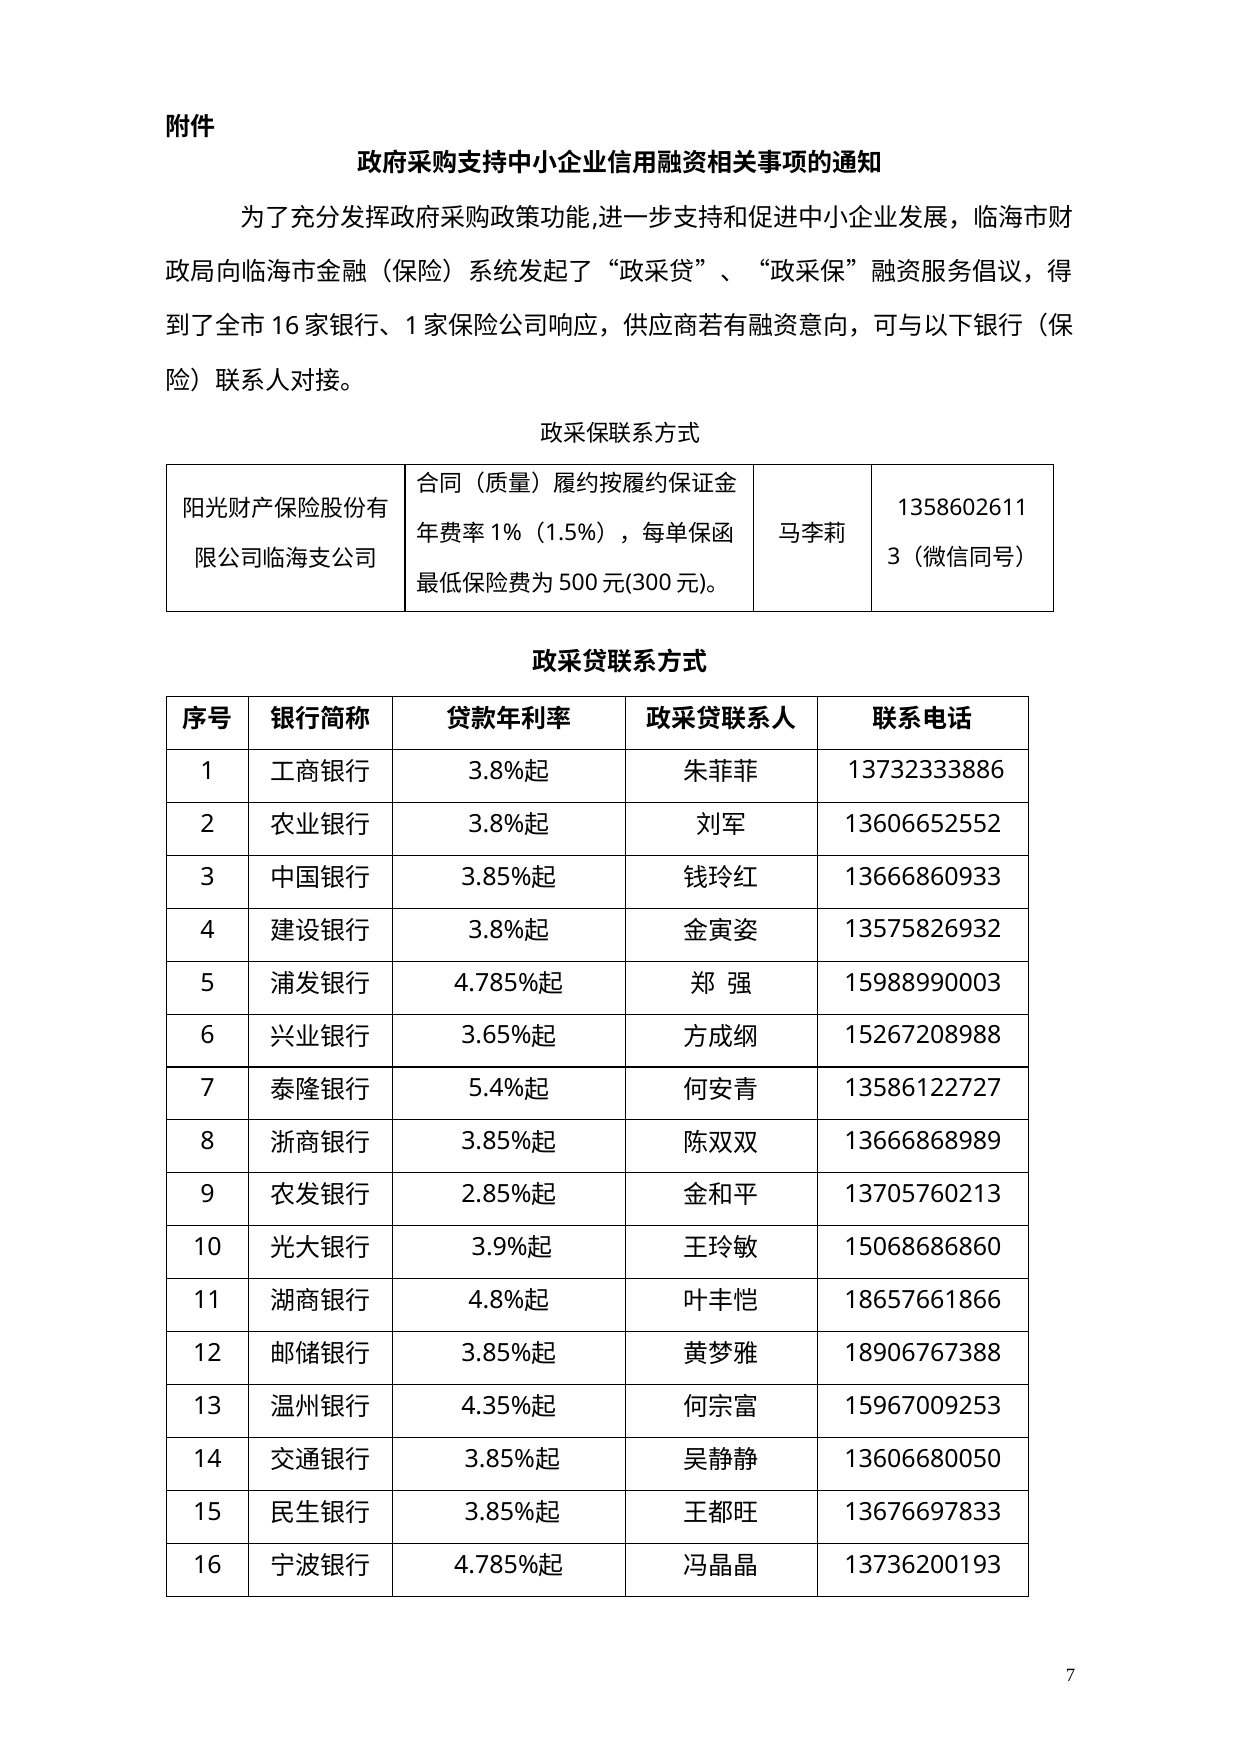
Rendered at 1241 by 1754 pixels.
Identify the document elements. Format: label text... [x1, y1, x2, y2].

table_cell 3.85%起 [393, 1491, 625, 1543]
table_cell 刘军 [626, 803, 817, 855]
table_cell 叶丰恺 [626, 1279, 817, 1331]
table_cell 13 [167, 1385, 248, 1437]
table_cell 3.8%起 [393, 909, 625, 961]
table_cell 18657661866 [818, 1279, 1028, 1331]
table_cell 4.785%起 [393, 1544, 625, 1596]
table_cell 2.85%起 [393, 1173, 625, 1225]
text 政府采购支持中小企业信用融资相关事项的通知 [165, 143, 1075, 179]
table_cell 湖商银行 [249, 1279, 392, 1331]
table_cell 18906767388 [818, 1332, 1028, 1384]
table_cell 13666868989 [818, 1120, 1028, 1172]
table_cell 交通银行 [249, 1438, 392, 1490]
table_cell 16 [167, 1544, 248, 1596]
table_cell 4 [167, 909, 248, 961]
table_header 阳光财产保险股份有限公司临海支公司 [167, 465, 404, 611]
table_cell 郑 强 [626, 962, 817, 1013]
table_cell 方成纲 [626, 1015, 817, 1066]
table_cell 13606652552 [818, 803, 1028, 855]
table_cell 宁波银行 [249, 1544, 392, 1596]
table_cell 13705760213 [818, 1173, 1028, 1225]
table_cell 建设银行 [249, 909, 392, 961]
table_cell 13586122727 [818, 1068, 1028, 1119]
table_cell 3.8%起 [393, 750, 625, 802]
table_cell 4.785%起 [393, 962, 625, 1013]
table_cell 5.4%起 [393, 1068, 625, 1119]
table_cell 4.8%起 [393, 1279, 625, 1331]
table_header 联系电话 [818, 697, 1028, 749]
table_header 马李莉 [754, 465, 871, 611]
text 政采保联系方式 [165, 414, 1075, 448]
table_cell 1 [167, 750, 248, 802]
table_cell 15 [167, 1491, 248, 1543]
table_cell 13666860933 [818, 856, 1028, 908]
text 为了充分发挥政府采购政策功能,进一步支持和促进中小企业发展，临海市财政局向临海市金融（保险）系统发起了“政采贷”、“政采保”融资服务倡议，得到了全市16家银行、1家保险公司响应，供应商若有融资意向，可与以下银行（保险）联系人对接。 [165, 197, 1075, 396]
table_cell 3.65%起 [393, 1015, 625, 1066]
table_cell 3.85%起 [393, 1332, 625, 1384]
table_cell 农发银行 [249, 1173, 392, 1225]
table_cell 金寅姿 [626, 909, 817, 961]
table_cell 15267208988 [818, 1015, 1028, 1066]
table_header 序号 [167, 697, 248, 749]
table_cell 14 [167, 1438, 248, 1490]
text 附件 [165, 106, 1075, 143]
table_cell 4.35%起 [393, 1385, 625, 1437]
table_cell 王都旺 [626, 1491, 817, 1543]
table_cell 13575826932 [818, 909, 1028, 961]
table_header 合同（质量）履约按履约保证金年费率1%（1.5%），每单保函最低保险费为500元(300元)。 [406, 465, 753, 611]
table_cell 冯晶晶 [626, 1544, 817, 1596]
table_cell 13732333886 [818, 750, 1028, 802]
table_cell 中国银行 [249, 856, 392, 908]
table_cell 民生银行 [249, 1491, 392, 1543]
table_cell 11 [167, 1279, 248, 1331]
table_cell 何安青 [626, 1068, 817, 1119]
table_cell 3.85%起 [393, 1120, 625, 1172]
table_cell 3.85%起 [393, 1438, 625, 1490]
table_cell 农业银行 [249, 803, 392, 855]
table_cell 工商银行 [249, 750, 392, 802]
table_cell 兴业银行 [249, 1015, 392, 1066]
table_cell 泰隆银行 [249, 1068, 392, 1119]
table_cell 8 [167, 1120, 248, 1172]
table_header 银行简称 [249, 697, 392, 749]
table_cell 13736200193 [818, 1544, 1028, 1596]
table_cell 13676697833 [818, 1491, 1028, 1543]
table_cell 光大银行 [249, 1226, 392, 1278]
table_cell 钱玲红 [626, 856, 817, 908]
table_cell 12 [167, 1332, 248, 1384]
table_cell 金和平 [626, 1173, 817, 1225]
table_cell 朱菲菲 [626, 750, 817, 802]
table_cell 3 [167, 856, 248, 908]
table_header 13586026113（微信同号） [872, 465, 1053, 611]
table_cell 15068686860 [818, 1226, 1028, 1278]
table_cell 浦发银行 [249, 962, 392, 1013]
table_cell 吴静静 [626, 1438, 817, 1490]
table_cell 3.85%起 [393, 856, 625, 908]
table_cell 15967009253 [818, 1385, 1028, 1437]
table_header 政采贷联系人 [626, 697, 817, 749]
table_cell 3.8%起 [393, 803, 625, 855]
table_cell 温州银行 [249, 1385, 392, 1437]
table_cell 3.9%起 [393, 1226, 625, 1278]
table_cell 何宗富 [626, 1385, 817, 1437]
table_cell 7 [167, 1068, 248, 1119]
table_cell 邮储银行 [249, 1332, 392, 1384]
table_cell 黄梦雅 [626, 1332, 817, 1384]
table_cell 10 [167, 1226, 248, 1278]
table_cell 9 [167, 1173, 248, 1225]
table_cell 陈双双 [626, 1120, 817, 1172]
table_cell 15988990003 [818, 962, 1028, 1013]
table_cell 浙商银行 [249, 1120, 392, 1172]
table_cell 13606680050 [818, 1438, 1028, 1490]
table_cell 6 [167, 1015, 248, 1066]
text 政采贷联系方式 [165, 642, 1075, 678]
table_cell 2 [167, 803, 248, 855]
table_cell 王玲敏 [626, 1226, 817, 1278]
table_cell 5 [167, 962, 248, 1013]
table_header 贷款年利率 [393, 697, 625, 749]
